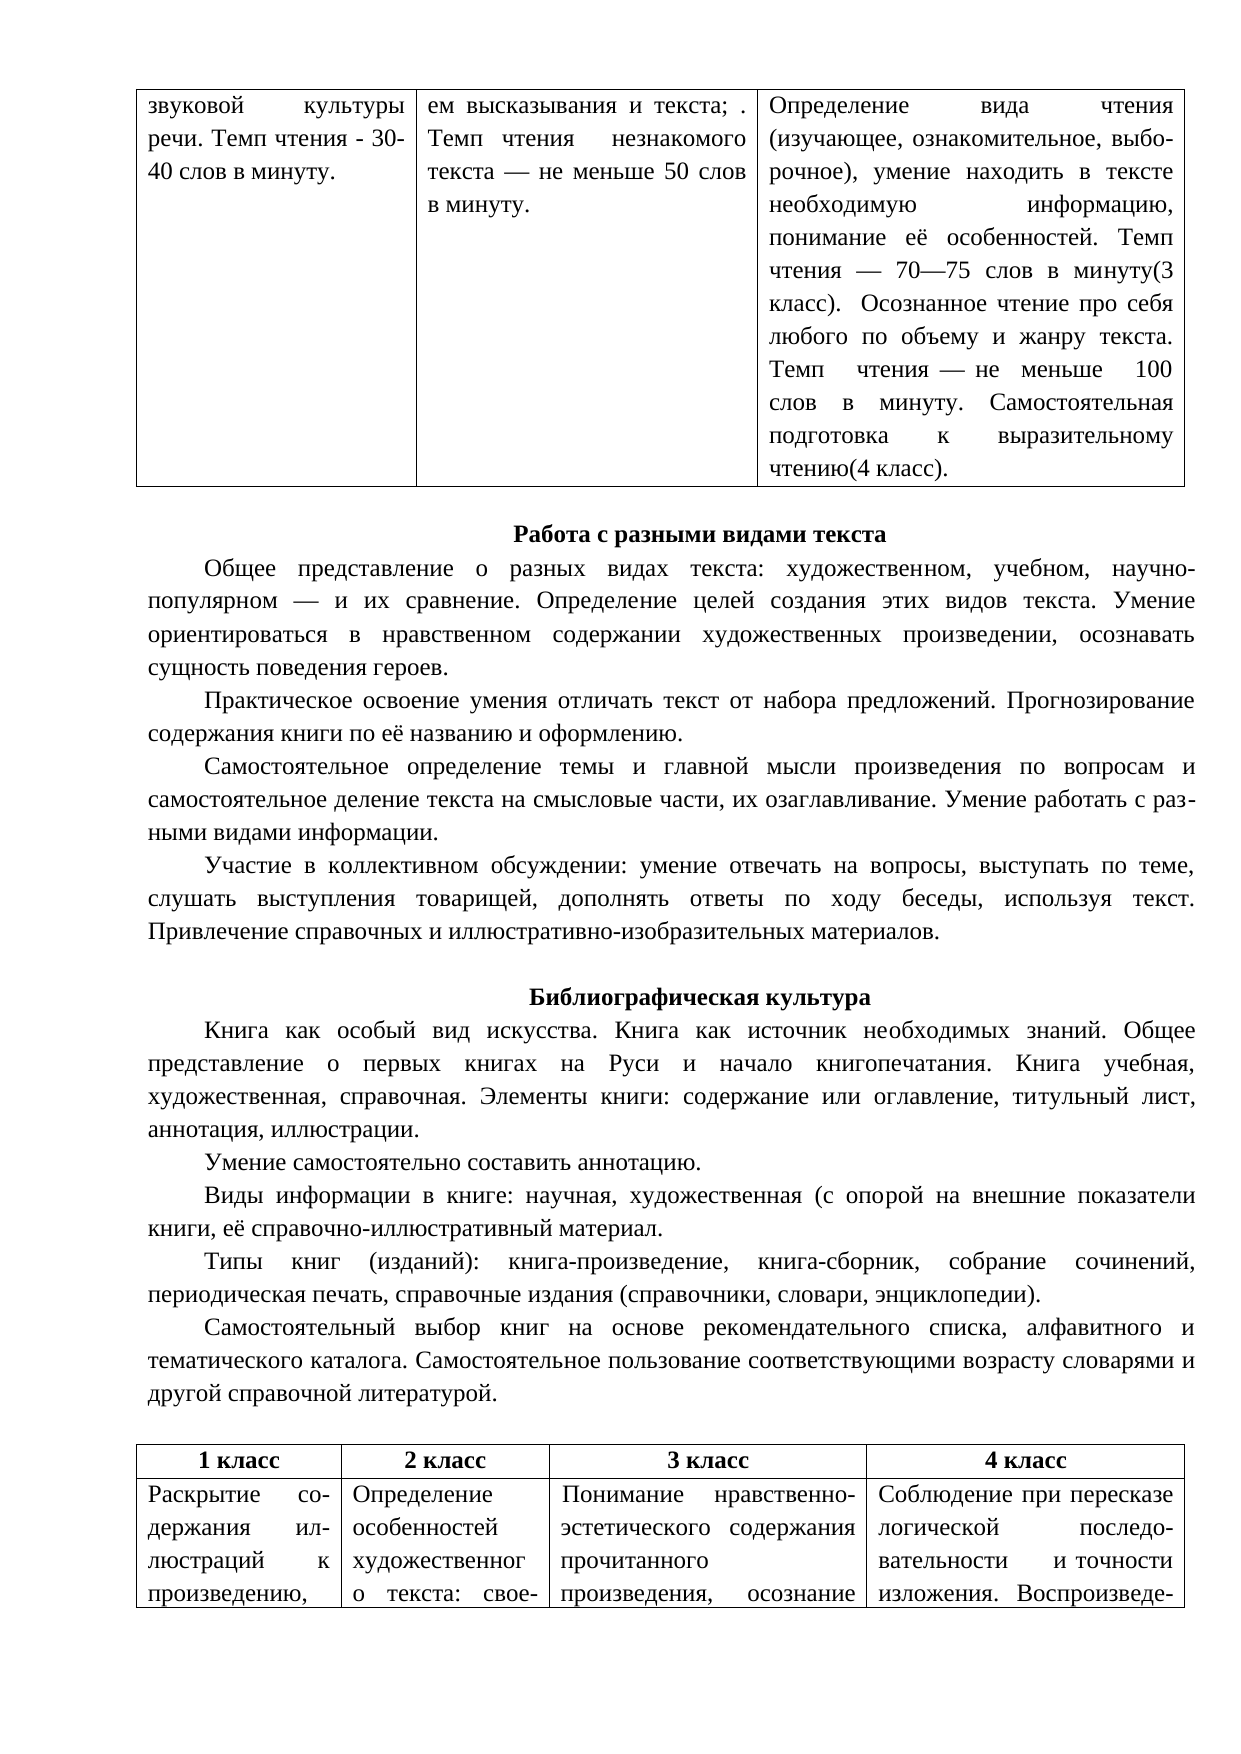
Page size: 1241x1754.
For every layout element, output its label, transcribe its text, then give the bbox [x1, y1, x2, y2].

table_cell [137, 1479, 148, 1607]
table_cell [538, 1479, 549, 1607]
table_header 3 класс [550, 1445, 866, 1478]
text Работа с разными видами текста [148, 519, 1196, 548]
text Самостоятельный выбор книг на основе рекомендательного списка, алфавитного и тематического каталога. Самостоятельное пользование соответствующими возрасту словарями и другой справочной литературой. [148, 1312, 1196, 1407]
table_header 4 класс [867, 1445, 1184, 1478]
text Библиографическая культура [148, 982, 1196, 1011]
text Самостоятельное определение темы и главной мысли произведения по вопросам и самостоятельное деление текста на смысловые части, их озаглавливание. Умение работать с разными видами информации. [148, 751, 1196, 846]
table_header 1 класс [137, 1445, 341, 1478]
text Общее представление о разных видах текста: художественном, учебном, научно-популярном — и их сравнение. Определение целей создания этих видов текста. Умение ориентироваться в нравственном содержании художественных произведении, осознавать сущность поведения героев. [148, 553, 1196, 680]
text Книга как особый вид искусства. Книга как источник необходимых знаний. Общее представление о первых книгах на Руси и начало книгопечатания. Книга учебная, художественная, справочная. Элементы книги: содержание или оглавление, титульный лист, аннотация, иллюстрации. [148, 1015, 1196, 1143]
text Участие в коллективном обсуждении: умение отвечать на вопросы, выступать по теме, слушать выступления товарищей, дополнять ответы по ходу беседы, используя текст. Привлечение справочных и иллюстративно-изобразительных материалов. [148, 850, 1196, 944]
table_header 2 класс [342, 1445, 549, 1478]
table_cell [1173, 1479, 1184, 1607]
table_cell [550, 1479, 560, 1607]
text Практическое освоение умения отличать текст от набора предложений. Прогнозирование содержания книги по её названию и оформлению. [148, 685, 1196, 746]
text Виды информации в книге: научная, художественная (с опорой на внешние показатели книги, её справочно-иллюстративный материал. [148, 1180, 1196, 1242]
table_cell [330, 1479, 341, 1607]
text Типы книг (изданий): книга-произведение, книга-сборник, собрание сочинений, периодическая печать, справочные издания (справочники, словари, энциклопедии). [148, 1246, 1196, 1308]
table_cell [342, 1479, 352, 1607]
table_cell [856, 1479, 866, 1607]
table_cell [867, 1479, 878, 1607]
text Умение самостоятельно составить аннотацию. [148, 1147, 1196, 1176]
